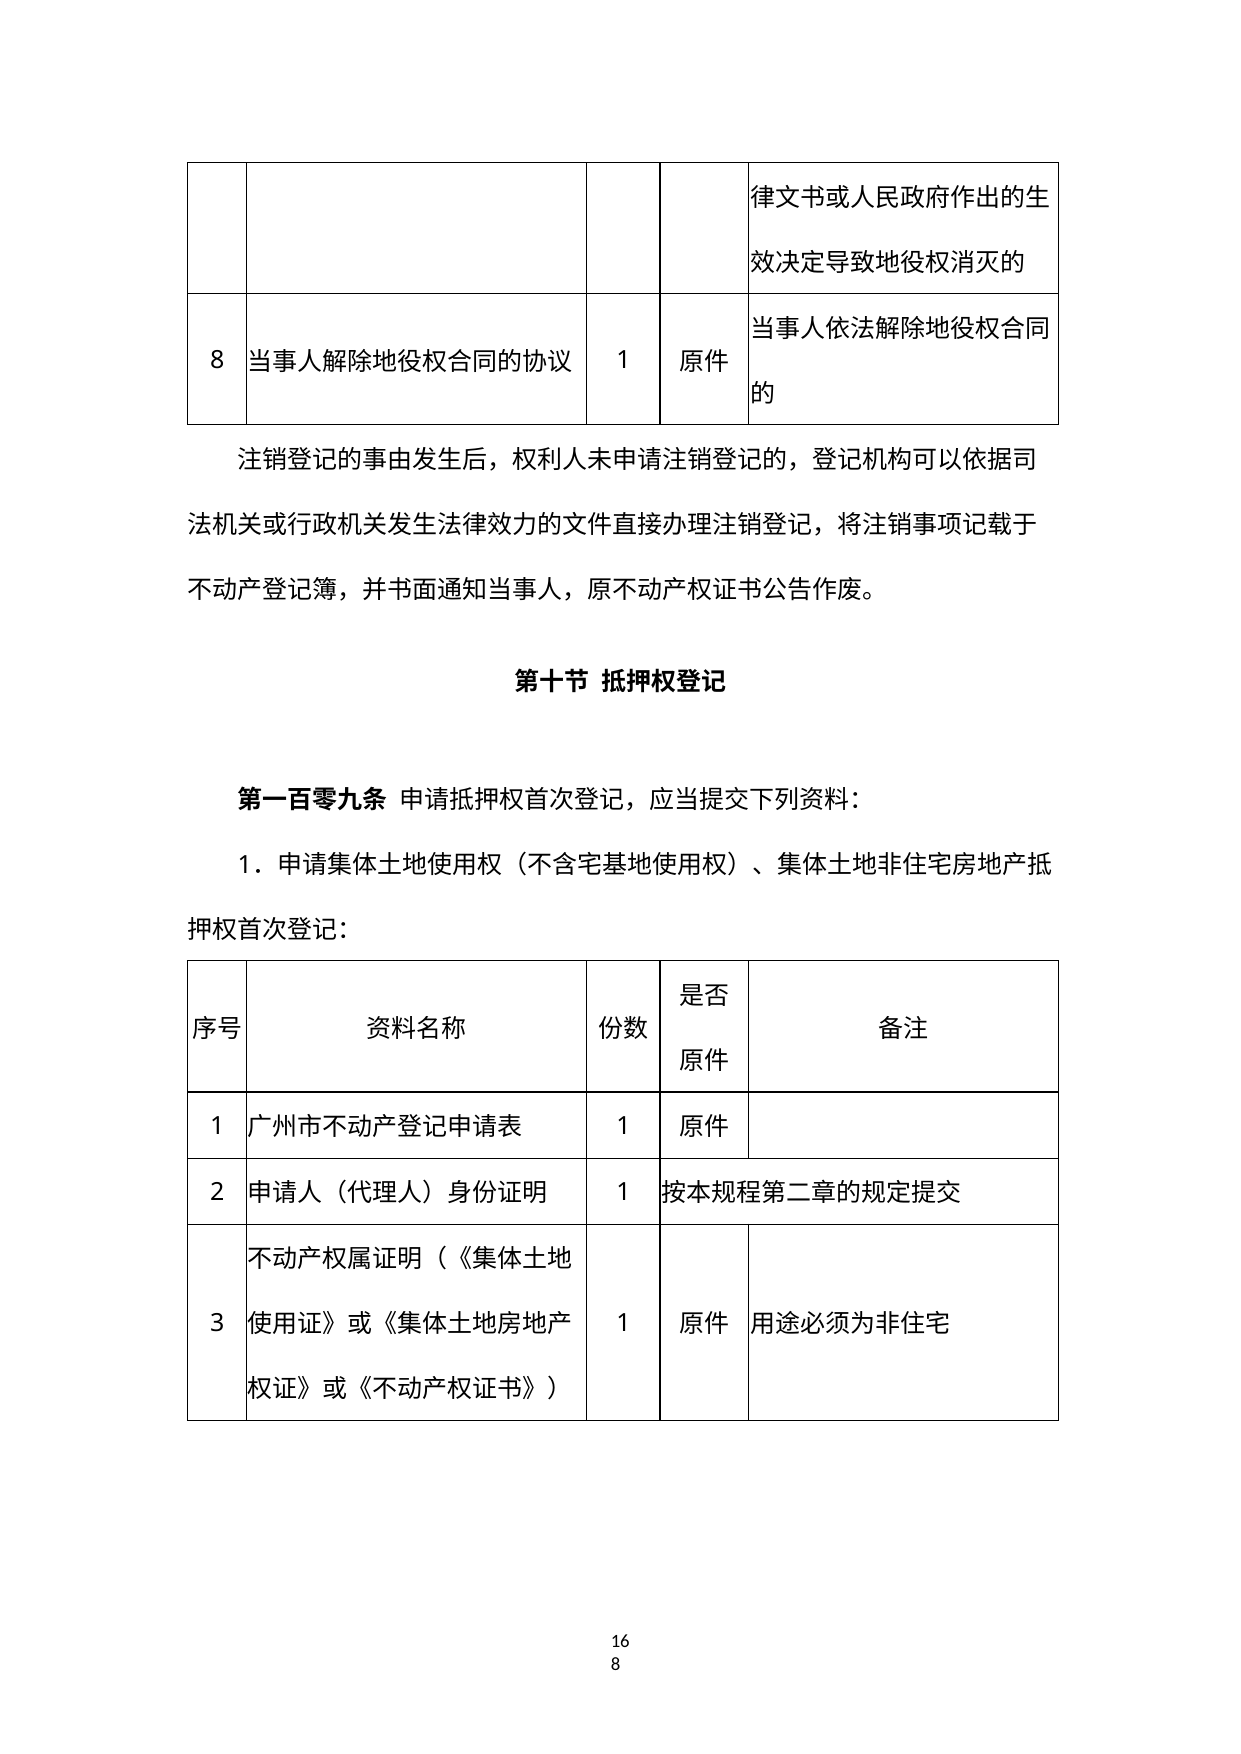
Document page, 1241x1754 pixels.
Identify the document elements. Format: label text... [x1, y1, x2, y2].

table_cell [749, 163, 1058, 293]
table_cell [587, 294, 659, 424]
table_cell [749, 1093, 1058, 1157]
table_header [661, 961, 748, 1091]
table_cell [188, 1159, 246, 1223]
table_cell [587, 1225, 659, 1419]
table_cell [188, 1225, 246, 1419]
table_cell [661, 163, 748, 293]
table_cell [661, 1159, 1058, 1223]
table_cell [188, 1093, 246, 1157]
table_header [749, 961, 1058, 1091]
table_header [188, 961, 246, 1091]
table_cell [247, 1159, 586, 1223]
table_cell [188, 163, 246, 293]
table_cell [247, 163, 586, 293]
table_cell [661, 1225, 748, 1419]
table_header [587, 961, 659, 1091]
text 注销登记的事由发生后，权利人未申请注销登记的，登记机构可以依据司法机关或行政机关发生法律效力的文件直接办理注销登记，将注销事项记载于不动产登记簿，并书面通知当事人，原不动产权证书公告作废。 [187, 425, 1053, 620]
text 1．申请集体土地使用权（不含宅基地使用权）、集体土地非住宅房地产抵押权首次登记： [187, 830, 1053, 960]
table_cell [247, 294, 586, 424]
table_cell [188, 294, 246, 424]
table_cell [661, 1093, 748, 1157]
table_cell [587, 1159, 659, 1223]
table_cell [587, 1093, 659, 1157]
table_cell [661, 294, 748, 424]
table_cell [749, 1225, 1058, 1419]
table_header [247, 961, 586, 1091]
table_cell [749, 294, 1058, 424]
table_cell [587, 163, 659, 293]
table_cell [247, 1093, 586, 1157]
text 第十节 抵押权登记 [187, 647, 1053, 712]
text 第一百零九条 申请抵押权首次登记，应当提交下列资料： [187, 765, 1053, 830]
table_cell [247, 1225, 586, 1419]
